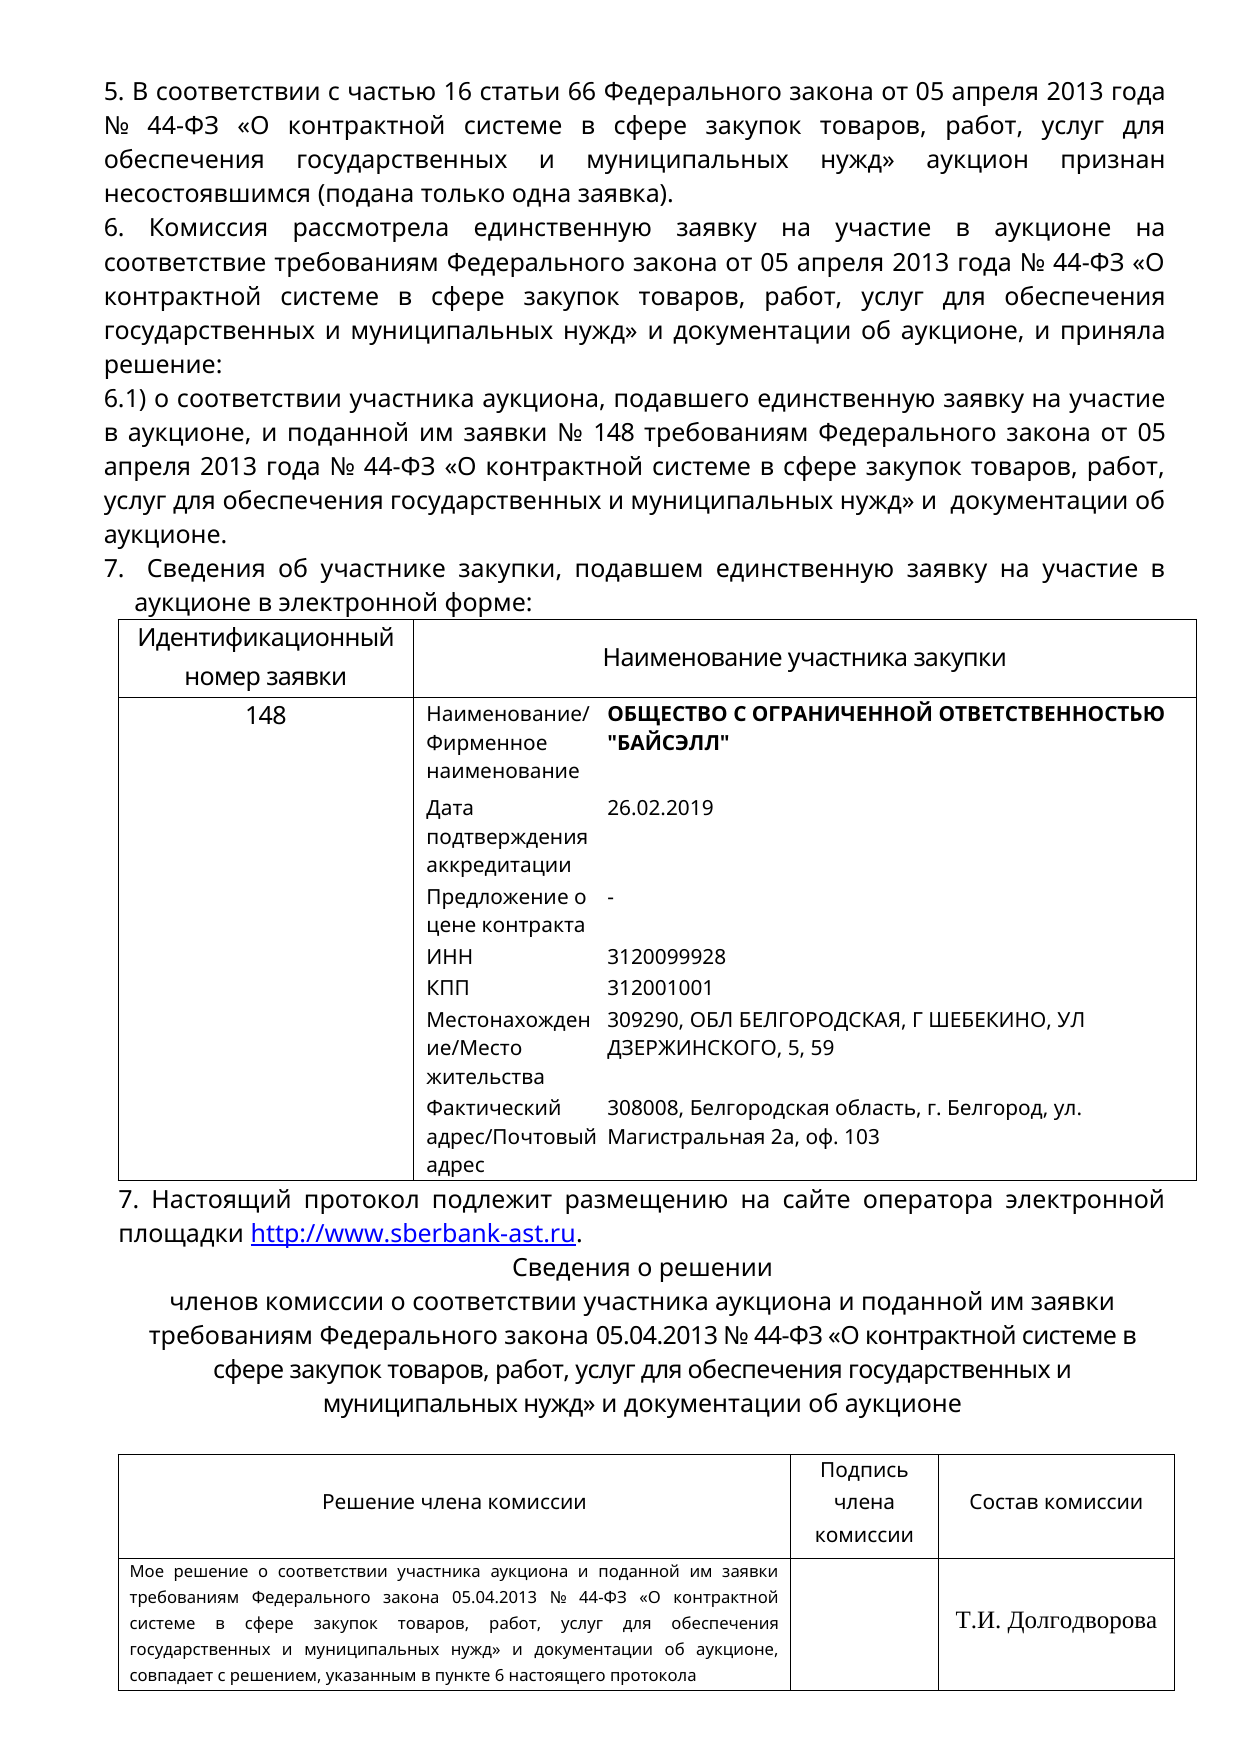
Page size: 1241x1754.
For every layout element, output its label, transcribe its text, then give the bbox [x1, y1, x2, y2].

table_header Подпись члена комиссии [791, 1455, 938, 1558]
text членов комиссии о соответствии участника аукциона и поданной им заявки требованиям Федерального закона 05.04.2013 № 44-ФЗ «О контрактной системе в сфере закупок товаров, работ, услуг для обеспечения государственных и муниципальных нужд» и документации об аукционе [118, 1283, 1167, 1420]
table_header Наименование участника закупки [414, 620, 1196, 697]
text 6.1) о соответствии участника аукциона, подавшего единственную заявку на участие в аукционе, и поданной им заявки № 148 требованиям Федерального закона от 05 апреля 2013 года № 44-ФЗ «О контрактной системе в сфере закупок товаров, работ, услуг для обеспечения государственных и муниципальных нужд» и документации об аукционе. [103, 380, 1167, 551]
table_header Решение члена комиссии [119, 1455, 790, 1558]
text 7. Настоящий протокол подлежит размещению на сайте оператора электронной площадки http://www.sberbank-ast.ru. [118, 1181, 1167, 1249]
table_header Состав комиссии [939, 1455, 1174, 1558]
text 5. В соответствии с частью 16 статьи 66 Федерального закона от 05 апреля 2013 года № 44-ФЗ «О контрактной системе в сфере закупок товаров, работ, услуг для обеспечения государственных и муниципальных нужд» аукцион признан несостоявшимся (подана только одна заявка). [103, 74, 1167, 210]
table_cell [119, 1559, 790, 1690]
table_header Идентификационный номер заявки [119, 620, 413, 697]
table_cell [791, 1559, 938, 1690]
text Сведения о решении [118, 1249, 1167, 1283]
list Сведения об участнике закупки, подавшем единственную заявку на участие в аукционе в электронной форме: [103, 551, 1167, 619]
table_cell [414, 698, 1196, 1180]
table_cell Т.И. Долгодворова [939, 1559, 1174, 1690]
table_cell 148 [119, 698, 413, 1180]
text 6. Комиссия рассмотрела единственную заявку на участие в аукционе на соответствие требованиям Федерального закона от 05 апреля 2013 года № 44-ФЗ «О контрактной системе в сфере закупок товаров, работ, услуг для обеспечения государственных и муниципальных нужд» и документации об аукционе, и приняла решение: [103, 210, 1167, 380]
